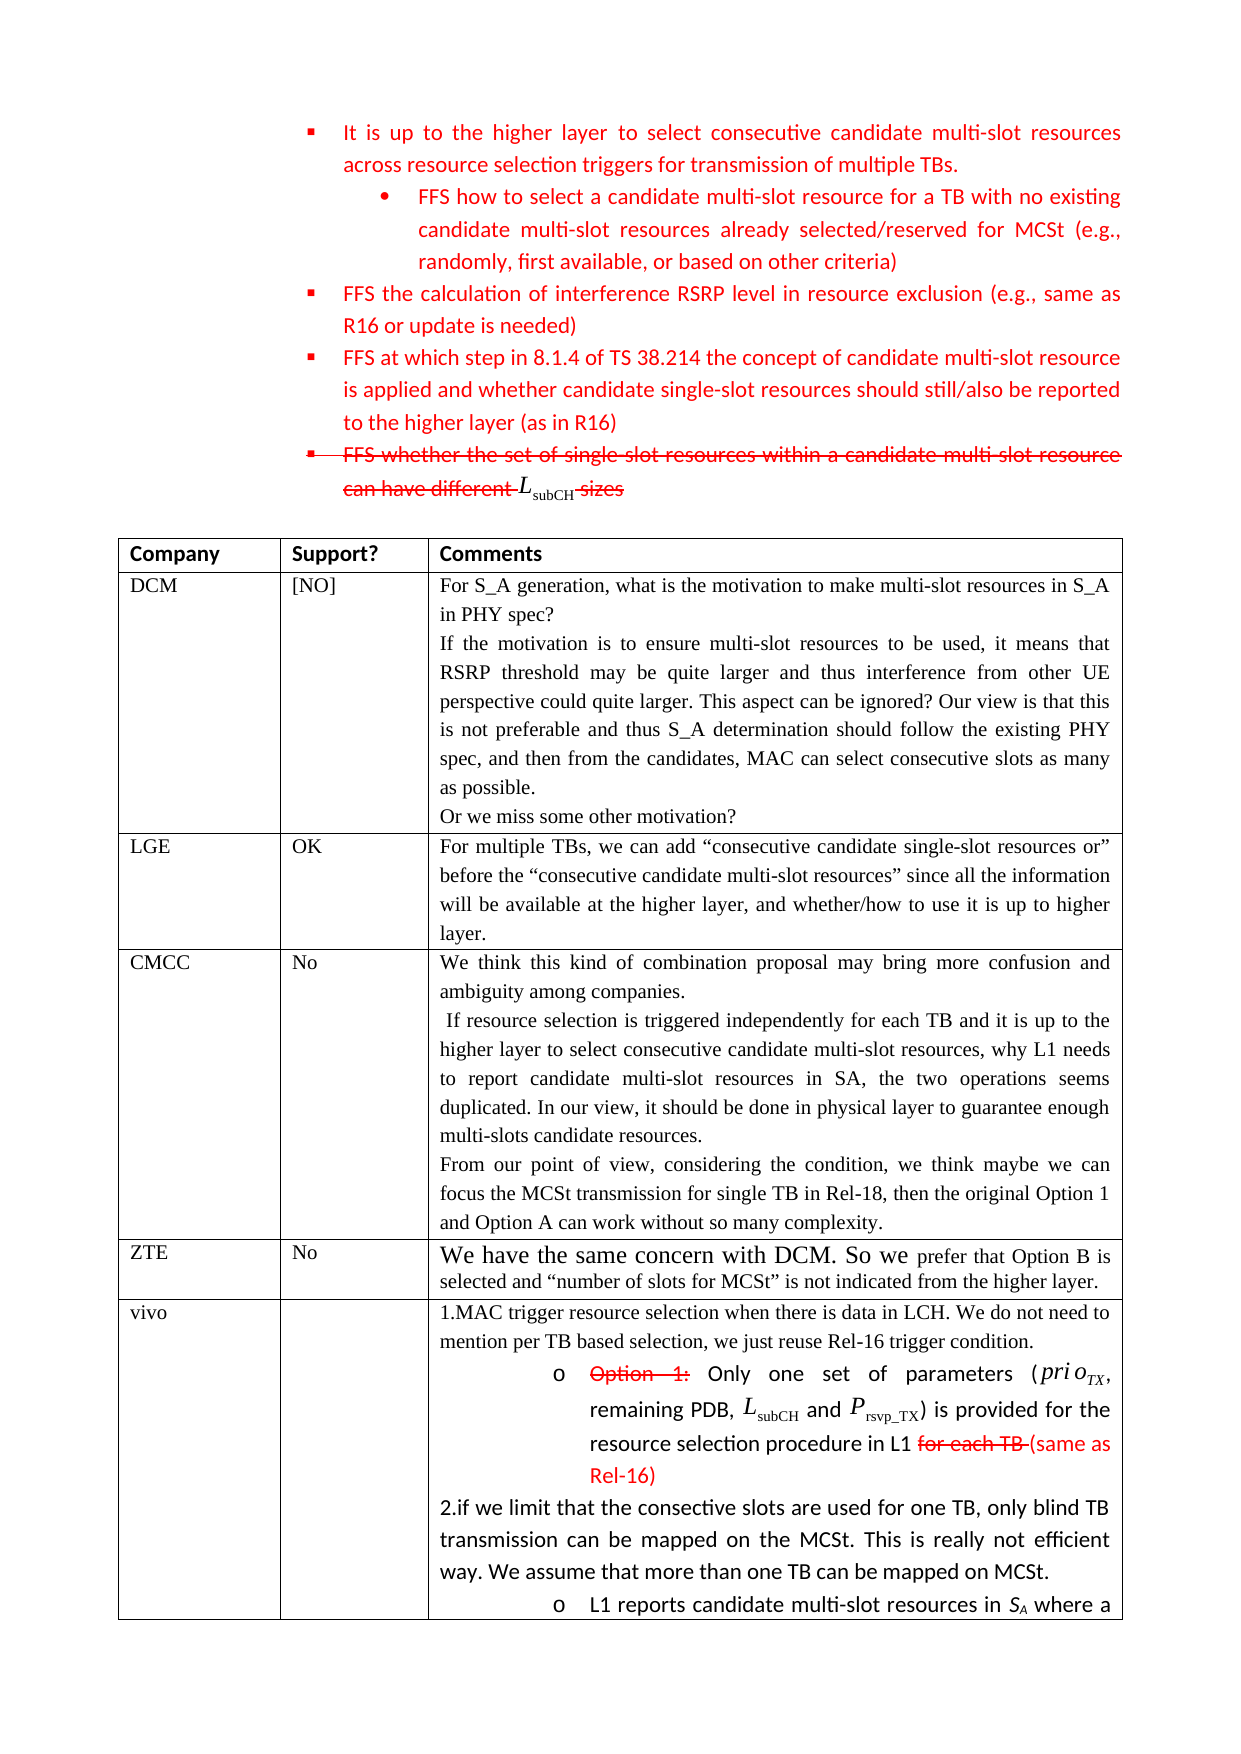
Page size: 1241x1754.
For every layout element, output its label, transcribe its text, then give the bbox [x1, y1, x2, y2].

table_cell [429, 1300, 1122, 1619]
list FFS how to select a candidate multi-slot resource for a TB with no existing candidate multi-slot resources already selected/reserved for MCSt (e.g., randomly, first available, or based on other criteria) [381, 182, 1122, 275]
list FFS whether the set of single-slot resources within a candidate multi-slot resource can have different sizes [306, 440, 1122, 455]
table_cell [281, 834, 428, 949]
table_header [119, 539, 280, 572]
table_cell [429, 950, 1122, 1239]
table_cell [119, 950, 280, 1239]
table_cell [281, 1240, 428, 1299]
list It is up to the higher layer to select consecutive candidate multi-slot resources across resource selection triggers for transmission of multiple TBs. [306, 118, 1122, 178]
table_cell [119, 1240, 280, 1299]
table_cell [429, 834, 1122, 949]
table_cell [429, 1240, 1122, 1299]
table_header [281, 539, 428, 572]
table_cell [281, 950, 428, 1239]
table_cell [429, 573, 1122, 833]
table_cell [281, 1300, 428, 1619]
list FFS at which step in 8.1.4 of TS 38.214 the concept of candidate multi-slot resource is applied and whether candidate single-slot resources should still/also be reported to the higher layer (as in R16) [306, 343, 1122, 436]
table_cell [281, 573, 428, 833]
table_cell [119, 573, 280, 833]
list FFS whether the set of single-slot resources within a candidate multi-slot resource can have different sizes [306, 456, 1122, 503]
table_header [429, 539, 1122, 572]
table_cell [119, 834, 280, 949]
list FFS the calculation of interference RSRP level in resource exclusion (e.g., same as R16 or update is needed) [306, 279, 1122, 339]
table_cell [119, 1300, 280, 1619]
